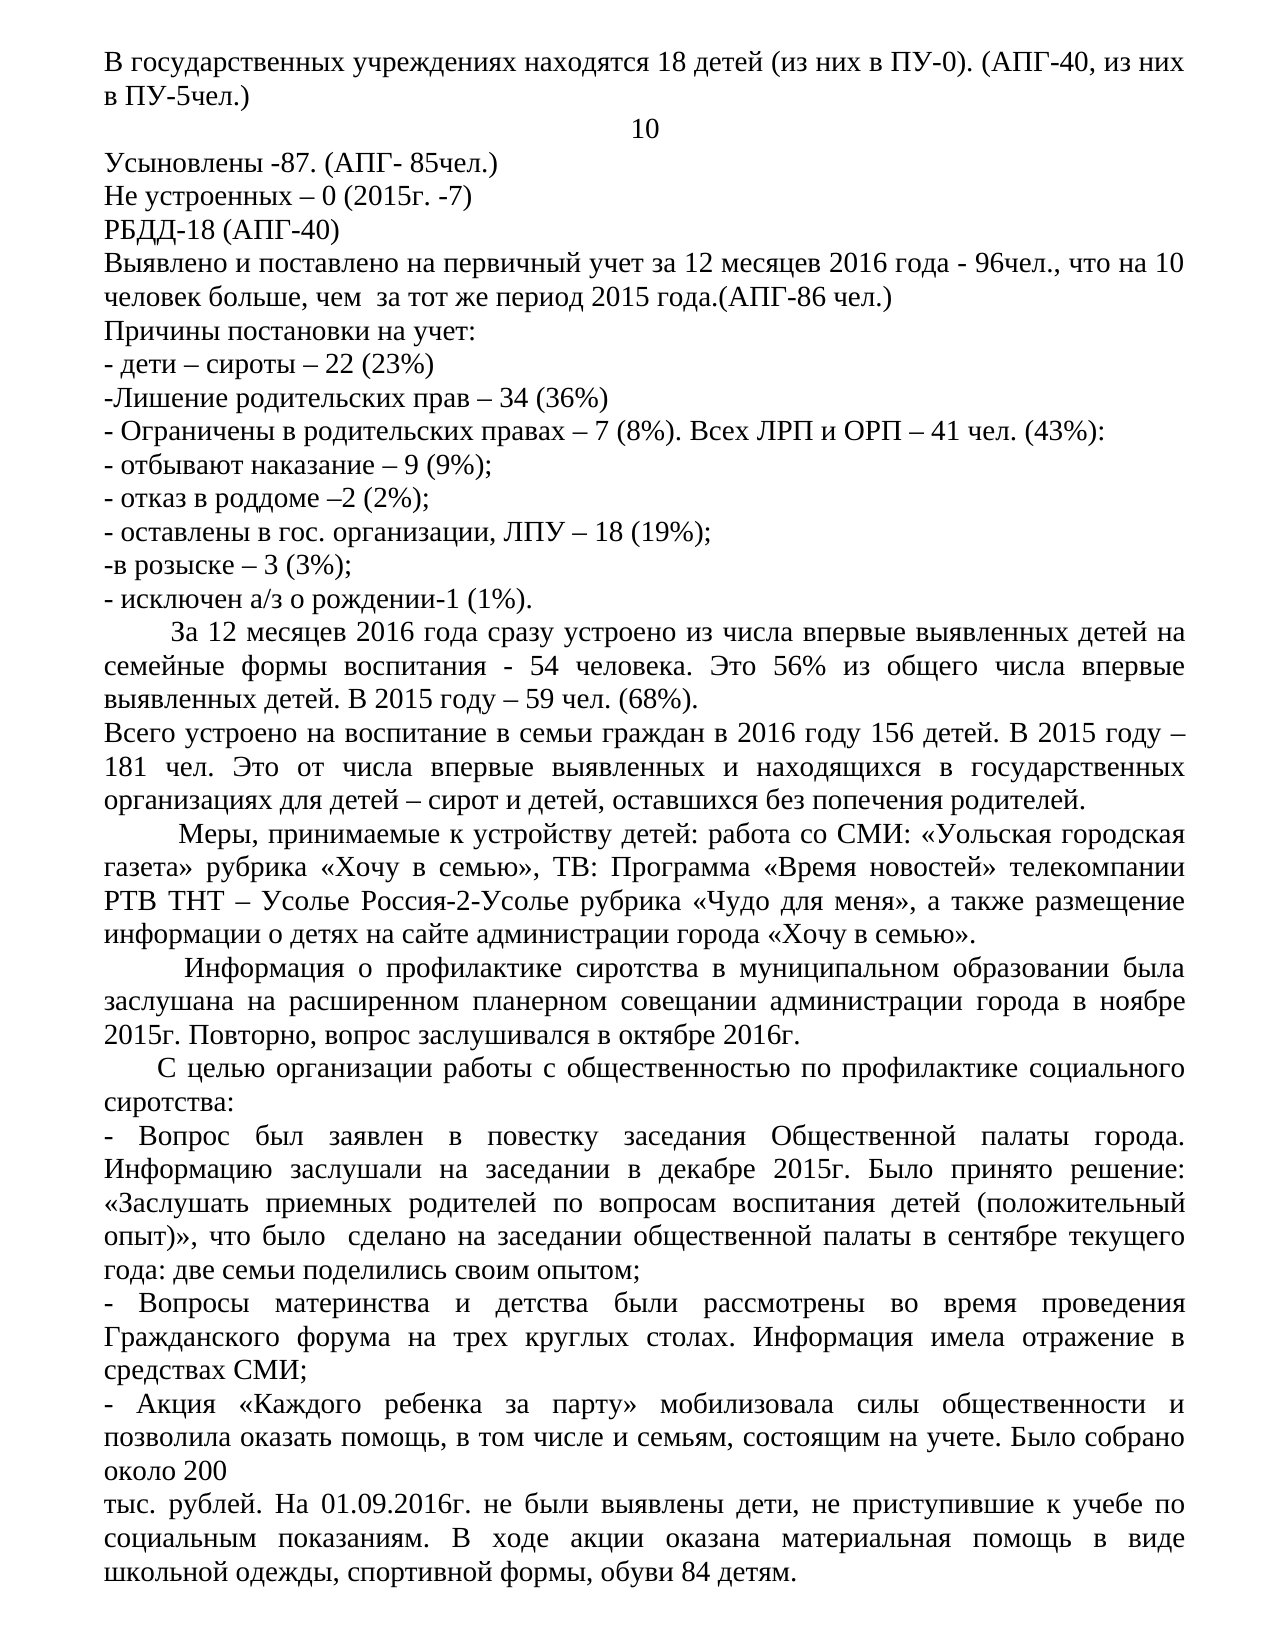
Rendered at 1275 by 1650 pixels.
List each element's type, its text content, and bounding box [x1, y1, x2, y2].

text В государственных учреждениях находятся 18 детей (из них в ПУ-0). (АПГ-40, из них в ПУ-5чел.) [103, 44, 1186, 111]
text -Лишение родительских прав – 34 (36%) [103, 380, 1186, 413]
text - отбывают наказание – 9 (9%); [103, 447, 1186, 480]
text - исключен а/з о рождении-1 (1%). [103, 581, 1186, 614]
text - Вопросы материнства и детства были рассмотрены во время проведения Гражданского форума на трех круглых столах. Информация имела отражение в средствах СМИ; [103, 1285, 1186, 1386]
text Всего устроено на воспитание в семьи граждан в 2016 году 156 детей. В 2015 году – 181 чел. Это от числа впервые выявленных и находящихся в государственных организациях для детей – сирот и детей, оставшихся без попечения родителей. [103, 715, 1186, 816]
text Информация о профилактике сиротства в муниципальном образовании была заслушана на расширенном планерном совещании администрации города в ноябре 2015г. Повторно, вопрос заслушивался в октябре 2016г. [103, 950, 1186, 1051]
text С целью организации работы с общественностью по профилактике социального сиротства: [103, 1051, 1186, 1118]
text Причины постановки на учет: [103, 313, 1186, 346]
text РБДД-18 (АПГ-40) [103, 212, 1186, 246]
text - дети – сироты – 22 (23%) [103, 346, 1186, 380]
text 10 [103, 111, 1186, 145]
text Усыновлены -87. (АПГ- 85чел.) [103, 145, 1186, 178]
text - отказ в роддоме –2 (2%); [103, 480, 1186, 514]
text - Ограничены в родительских правах – 7 (8%). Всех ЛРП и ОРП – 41 чел. (43%): [103, 413, 1186, 447]
text За 12 месяцев 2016 года сразу устроено из числа впервые выявленных детей на семейные формы воспитания - 54 человека. Это 56% из общего числа впервые выявленных детей. В 2015 году – 59 чел. (68%). [103, 614, 1186, 715]
text тыс. рублей. На 01.09.2016г. не были выявлены дети, не приступившие к учебе по социальным показаниям. В ходе акции оказана материальная помощь в виде школьной одежды, спортивной формы, обуви 84 детям. [103, 1487, 1186, 1587]
text Не устроенных – 0 (2015г. -7) [103, 178, 1186, 212]
text - Вопрос был заявлен в повестку заседания Общественной палаты города. Информацию заслушали на заседании в декабре 2015г. Было принято решение: «Заслушать приемных родителей по вопросам воспитания детей (положительный опыт)», что было сделано на заседании общественной палаты в сентябре текущего года: две семьи поделились своим опытом; [103, 1118, 1186, 1285]
text Выявлено и поставлено на первичный учет за 12 месяцев 2016 года - 96чел., что на 10 человек больше, чем за тот же период 2015 года.(АПГ-86 чел.) [103, 246, 1186, 313]
text - оставлены в гос. организации, ЛПУ – 18 (19%); [103, 514, 1186, 547]
text Меры, принимаемые к устройству детей: работа со СМИ: «Уольская городская газета» рубрика «Хочу в семью», ТВ: Программа «Время новостей» телекомпании РТВ ТНТ – Усолье Россия-2-Усолье рубрика «Чудо для меня», а также размещение информации о детях на сайте администрации города «Хочу в семью». [103, 816, 1186, 950]
text -в розыске – 3 (3%); [103, 547, 1186, 581]
text - Акция «Каждого ребенка за парту» мобилизовала силы общественности и позволила оказать помощь, в том числе и семьям, состоящим на учете. Было собрано около 200 [103, 1386, 1186, 1487]
